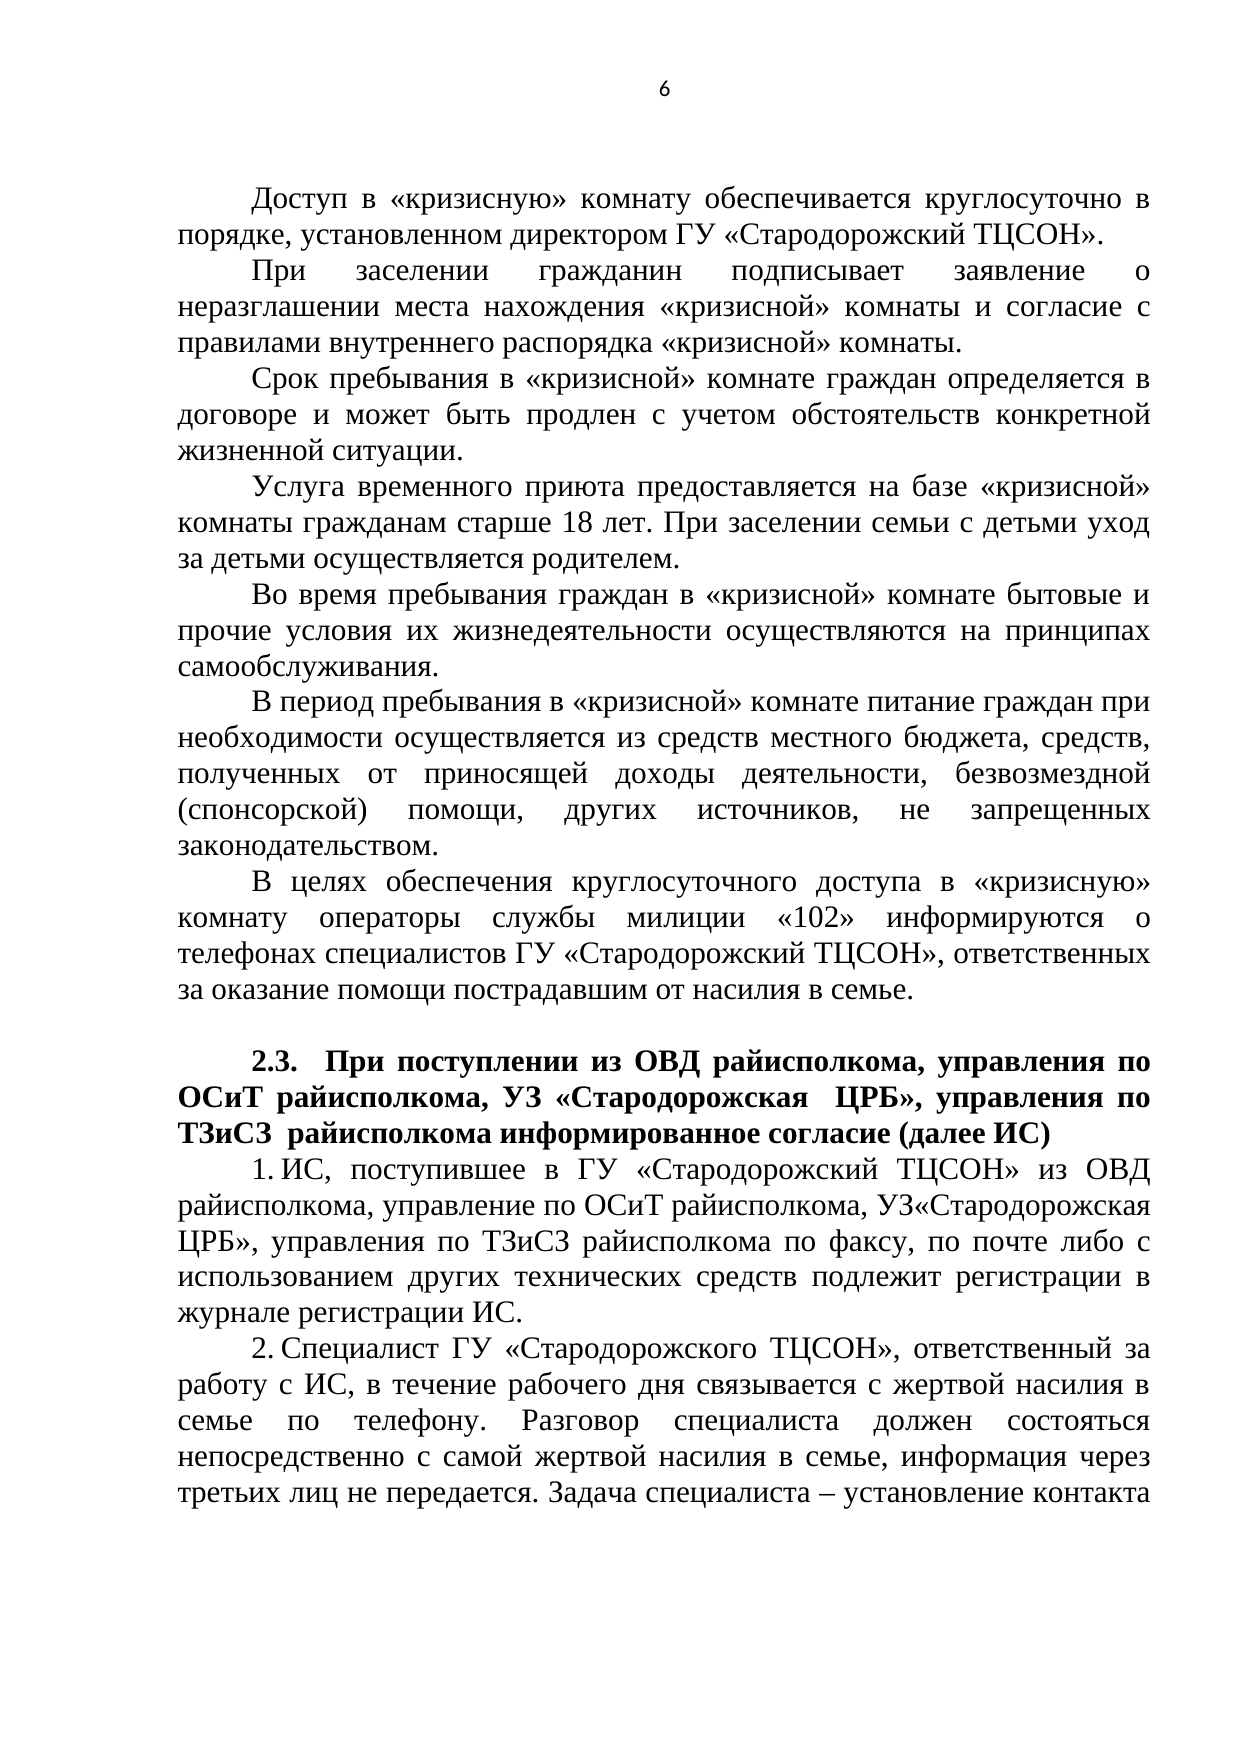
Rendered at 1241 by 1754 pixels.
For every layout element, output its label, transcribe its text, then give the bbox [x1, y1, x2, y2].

text Услуга временного приюта предоставляется на базе «кризисной» комнаты гражданам старше 18 лет. При заселении семьи с детьми уход за детьми осуществляется родителем. [177, 467, 1152, 575]
list При поступлении из ОВД райисполкома, управления по ОСиТ райисполкома, УЗ «Стародорожская ЦРБ», управления по ТЗиСЗ райисполкома информированное согласие (далее ИС) [177, 1042, 1152, 1150]
text В период пребывания в «кризисной» комнате питание граждан при необходимости осуществляется из средств местного бюджета, средств, полученных от приносящей доходы деятельности, безвозмездной (спонсорской) помощи, других источников, не запрещенных законодательством. [177, 683, 1152, 862]
text Во время пребывания граждан в «кризисной» комнате бытовые и прочие условия их жизнедеятельности осуществляются на принципах самообслуживания. [177, 575, 1152, 683]
text Срок пребывания в «кризисной» комнате граждан определяется в договоре и может быть продлен с учетом обстоятельств конкретной жизненной ситуации. [177, 359, 1152, 467]
list ИС, поступившее в ГУ «Стародорожский ТЦСОН» из ОВД райисполкома, управление по ОСиТ райисполкома, УЗ«Стародорожская ЦРБ», управления по ТЗиСЗ райисполкома по факсу, по почте либо с использованием других технических средств подлежит регистрации в журнале регистрации ИС. [177, 1150, 1152, 1329]
text Доступ в «кризисную» комнату обеспечивается круглосуточно в порядке, установленном директором ГУ «Стародорожский ТЦСОН». [177, 179, 1152, 251]
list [177, 1329, 1152, 1509]
text В целях обеспечения круглосуточного доступа в «кризисную» комнату операторы службы милиции «102» информируются о телефонах специалистов ГУ «Стародорожский ТЦСОН», ответственных за оказание помощи пострадавшим от насилия в семье. [177, 862, 1152, 1006]
text При заселении гражданин подписывает заявление о неразглашении места нахождения «кризисной» комнаты и согласие с правилами внутреннего распорядка «кризисной» комнаты. [177, 251, 1152, 359]
